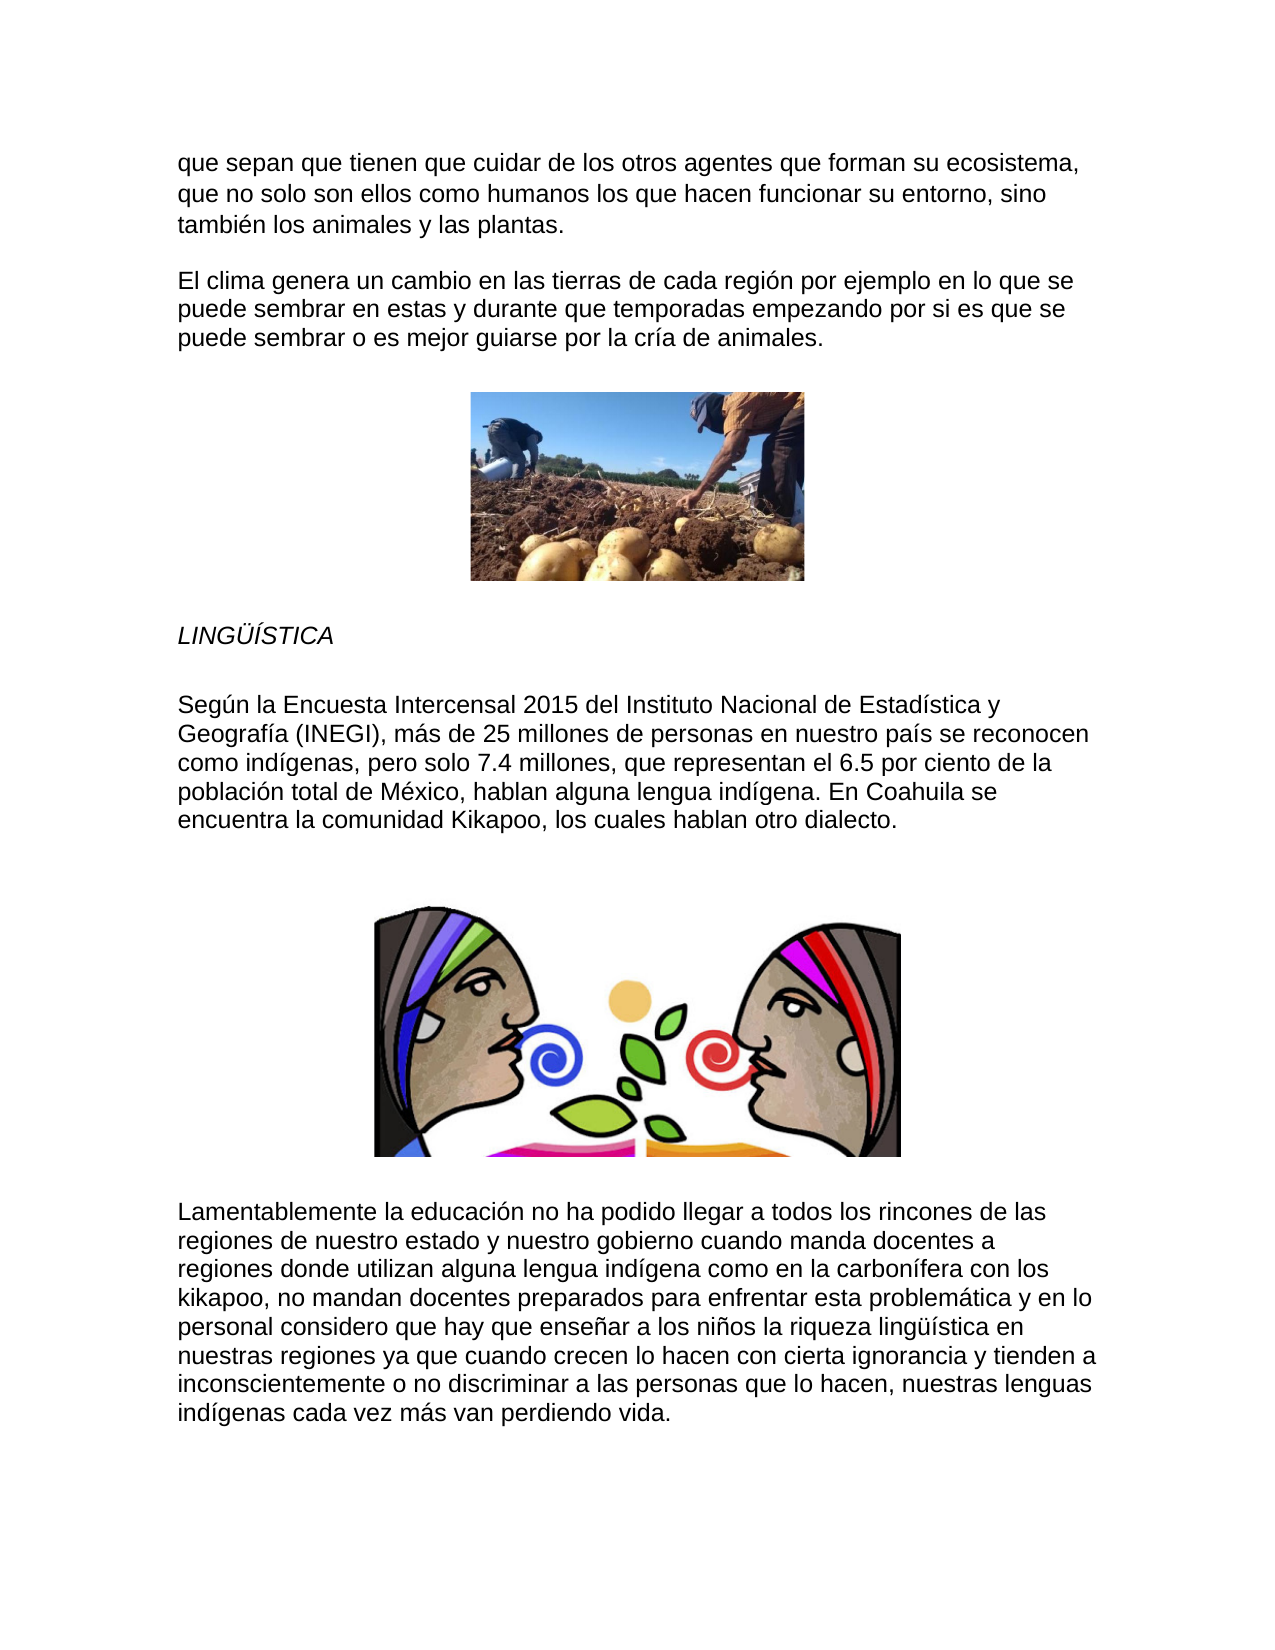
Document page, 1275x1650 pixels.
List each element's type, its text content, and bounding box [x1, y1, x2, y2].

text LINGÜÍSTICA [177, 621, 1098, 649]
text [177, 148, 1098, 238]
text El clima genera un cambio en las tierras de cada región por ejemplo en lo que se puede sembrar en estas y durante que temporadas empezando por si es que se puede sembrar o es mejor guiarse por la cría de animales. [177, 266, 1098, 352]
picture [470, 392, 805, 581]
picture [374, 874, 901, 1157]
text Según la Encuesta Intercensal 2015 del Instituto Nacional de Estadística y Geografía (INEGI), más de 25 millones de personas en nuestro país se reconocen como indígenas, pero solo 7.4 millones, que representan el 6.5 por ciento de la población total de México, hablan alguna lengua indígena. En Coahuila se encuentra la comunidad Kikapoo, los cuales hablan otro dialecto. [898, 690, 1098, 834]
text Lamentablemente la educación no ha podido llegar a todos los rincones de las regiones de nuestro estado y nuestro gobierno cuando manda docentes a regiones donde utilizan alguna lengua indígena como en la carbonífera con los kikapoo, no mandan docentes preparados para enfrentar esta problemática y en lo personal considero que hay que enseñar a los niños la riqueza lingüística en nuestras regiones ya que cuando crecen lo hacen con cierta ignorancia y tienden a inconscientemente o no discriminar a las personas que lo hacen, nuestras lenguas indígenas cada vez más van perdiendo vida. [177, 1197, 1098, 1427]
